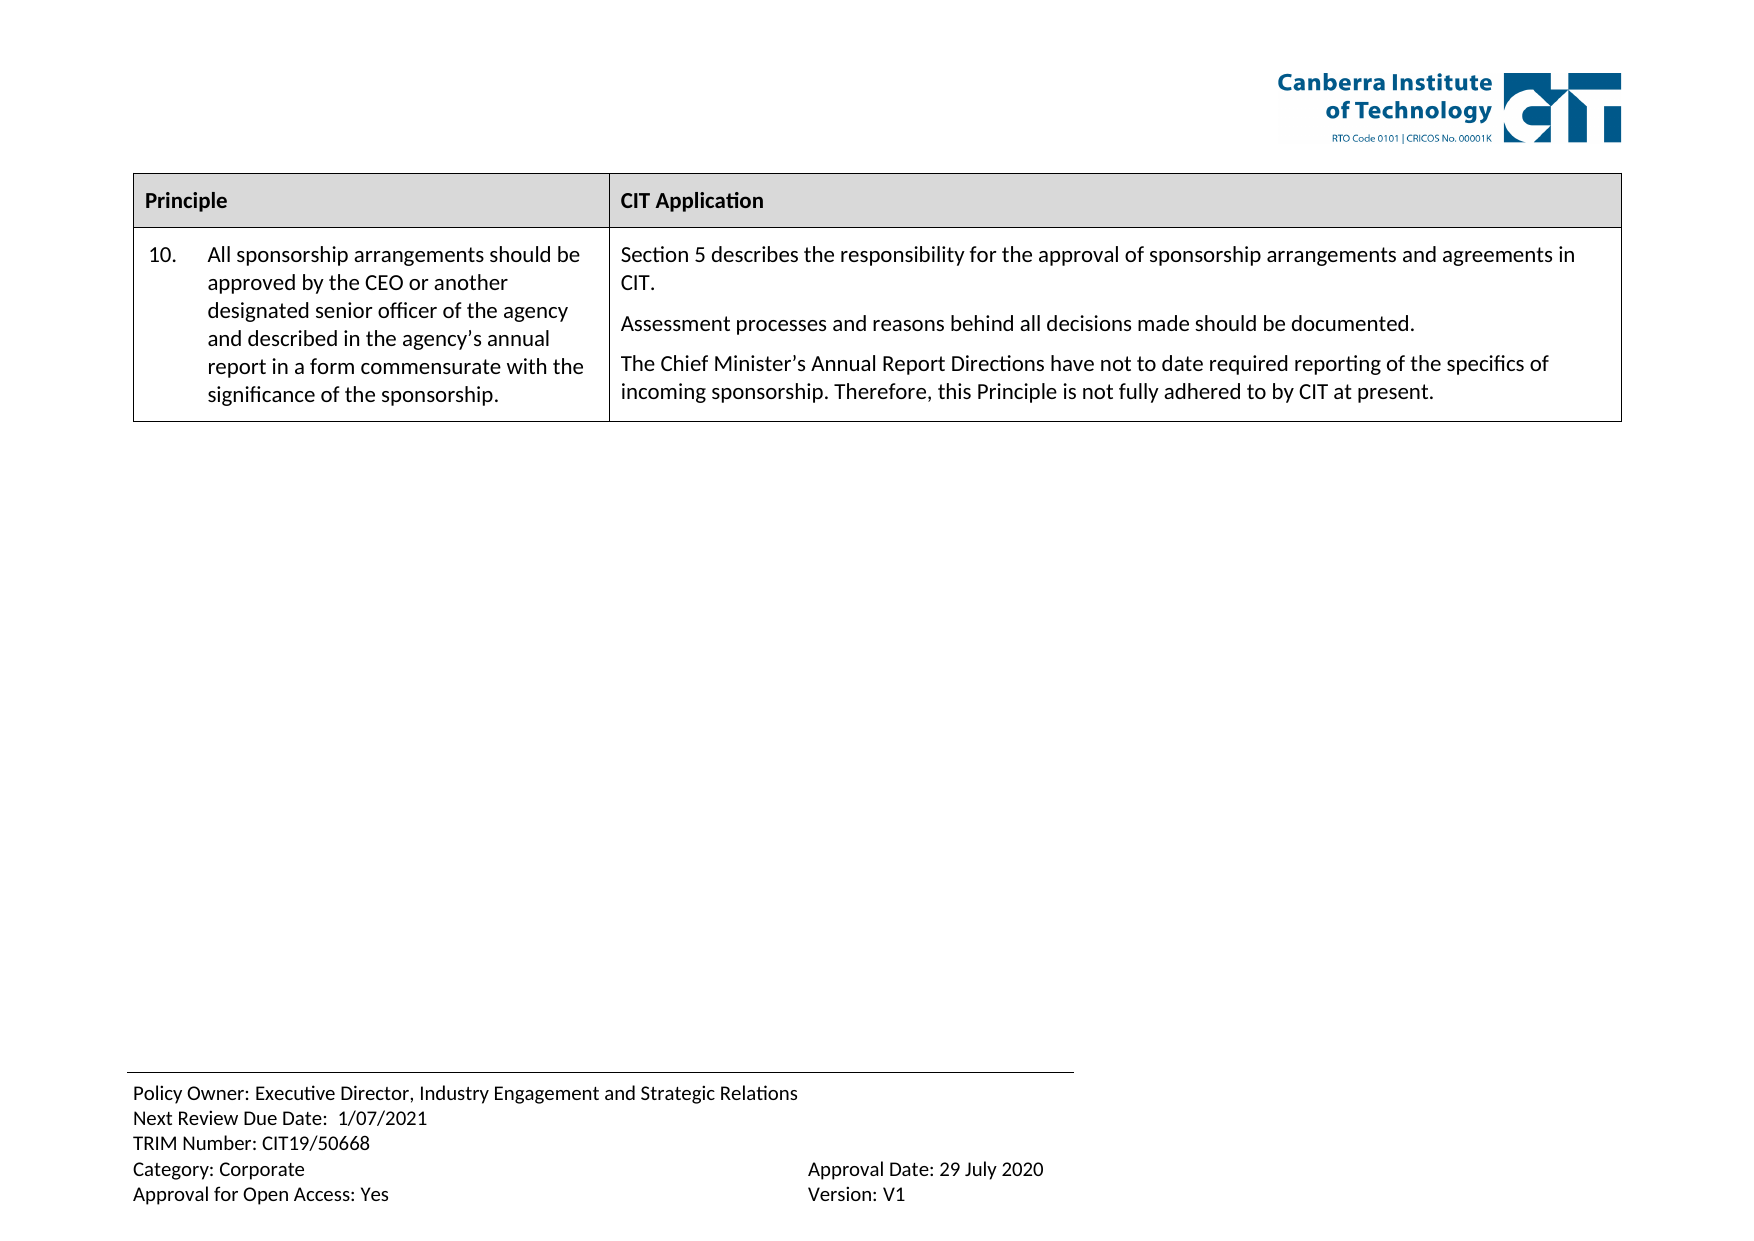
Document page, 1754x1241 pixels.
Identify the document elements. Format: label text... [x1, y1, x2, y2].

picture [1278, 73, 1622, 144]
table_header Principle [134, 174, 609, 227]
table_cell Section 5 describes the responsibility for the approval of sponsorship arrangements and agreements in CIT. Assessment processes and reasons behind all decisions made should be documented. The Chief Minister’s Annual Report Directions have not to date required reporting of the specifics of incoming sponsorship. Therefore, this Principle is not fully adhered to by CIT at present. [610, 228, 1621, 421]
table_cell All sponsorship arrangements should be approved by the CEO or another designated senior officer of the agency and described in the agency’s annual report in a form commensurate with the significance of the sponsorship. [134, 228, 609, 421]
table_header CIT Application [610, 174, 1621, 227]
